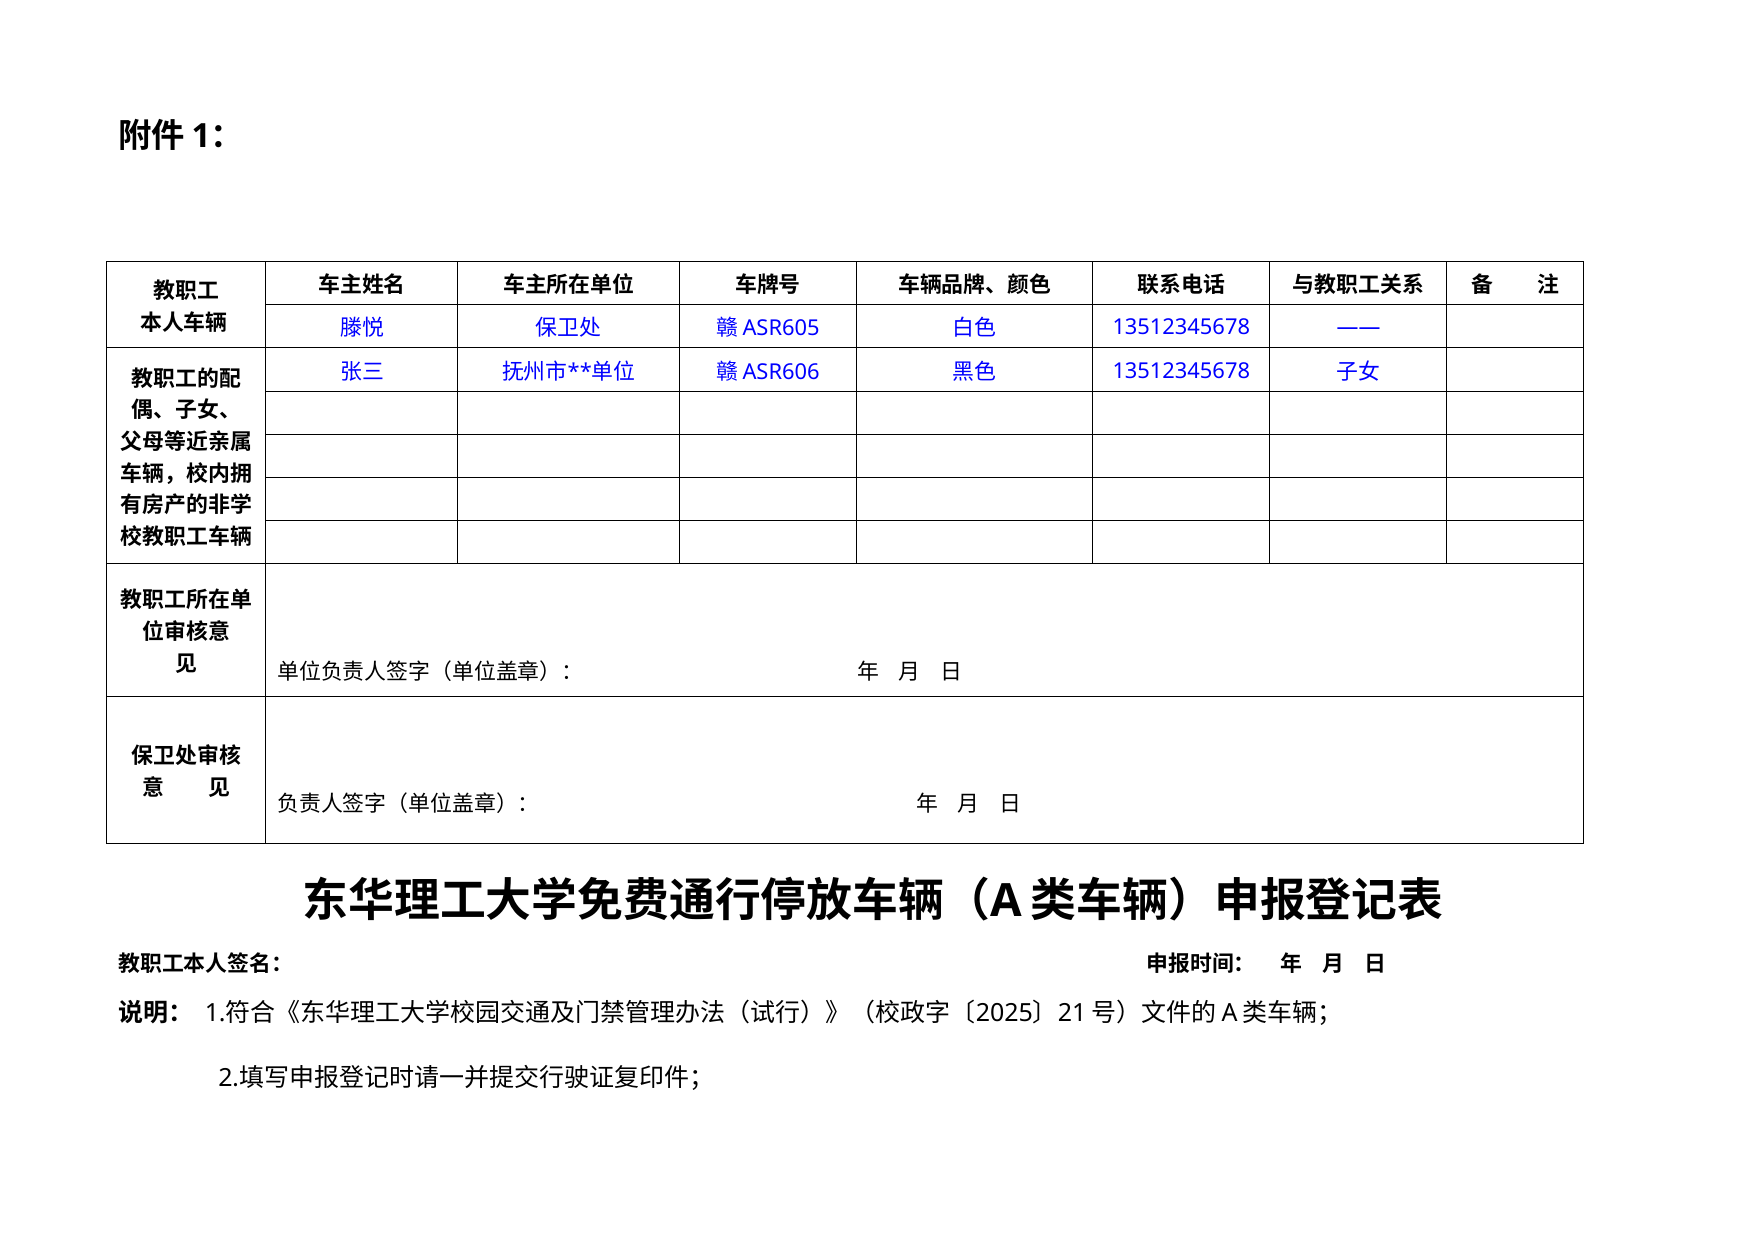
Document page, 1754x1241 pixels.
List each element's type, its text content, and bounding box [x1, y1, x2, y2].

table_cell [857, 435, 1092, 477]
table_cell [1447, 521, 1583, 563]
table_cell [1270, 392, 1446, 434]
table_cell [266, 435, 457, 477]
table_cell [857, 392, 1092, 434]
table_cell 子女 [1270, 348, 1446, 391]
table_cell 抚州市**单位 [458, 348, 679, 391]
table_cell 张三 [266, 348, 457, 391]
table_header 教职工 本人车辆 [107, 262, 265, 347]
table_cell 白色 [857, 305, 1092, 347]
table_cell 13512345678 [1093, 305, 1269, 347]
table_cell 负责人签字（单位盖章）： 年 月 日 [266, 697, 1583, 842]
text 2.填写申报登记时请一并提交行驶证复印件； [118, 1043, 1636, 1108]
table_cell [1270, 478, 1446, 520]
table_cell [458, 435, 679, 477]
table_cell [1093, 392, 1269, 434]
table_cell [680, 392, 856, 434]
table_cell 教职工所在单位审核意 见 [107, 564, 265, 696]
table_header 车辆品牌、颜色 [857, 262, 1092, 304]
table_cell 滕悦 [266, 305, 457, 347]
table_cell [680, 435, 856, 477]
table_cell 保卫处 [458, 305, 679, 347]
table_cell 黑色 [857, 348, 1092, 391]
table_header 车主所在单位 [458, 262, 679, 304]
table_cell [1093, 478, 1269, 520]
table_cell [857, 521, 1092, 563]
table_cell 赣ASR605 [680, 305, 856, 347]
table_cell 13512345678 [1093, 348, 1269, 391]
table_cell [266, 392, 457, 434]
table_header 车牌号 [680, 262, 856, 304]
table_header 备 注 [1447, 262, 1583, 304]
table_cell [1270, 435, 1446, 477]
table_cell [266, 478, 457, 520]
table_header 车主姓名 [266, 262, 457, 304]
text 东华理工大学免费通行停放车辆（A类车辆）申报登记表 [118, 165, 1636, 945]
table_cell [458, 521, 679, 563]
table_cell [1270, 521, 1446, 563]
table_cell ―― [1270, 305, 1446, 347]
table_cell [1093, 435, 1269, 477]
table_cell [1447, 392, 1583, 434]
table_cell [680, 478, 856, 520]
text 说明： 1.符合《东华理工大学校园交通及门禁管理办法（试行）》（校政字〔2025〕21号）文件的A类车辆； [118, 978, 1636, 1043]
table_cell [1093, 521, 1269, 563]
table_cell [1447, 348, 1583, 391]
table_cell [458, 478, 679, 520]
table_cell 赣ASR606 [680, 348, 856, 391]
table_cell [680, 521, 856, 563]
table_header 联系电话 [1093, 262, 1269, 304]
table_cell [266, 521, 457, 563]
text 教职工本人签名： 申报时间： 年 月 日 [118, 945, 1636, 978]
table_cell 保卫处审核 意 见 [107, 697, 265, 842]
table_cell [1447, 435, 1583, 477]
table_cell 教职工的配偶、子女、 父母等近亲属车辆，校内拥有房产的非学校教职工车辆 [107, 348, 265, 563]
table_cell 单位负责人签字（单位盖章）： 年 月 日 [266, 564, 1583, 696]
table_header 与教职工关系 [1270, 262, 1446, 304]
table_cell [458, 392, 679, 434]
table_cell [1447, 478, 1583, 520]
table_cell [1447, 305, 1583, 347]
text 附件1： [118, 100, 1636, 165]
table_cell [857, 478, 1092, 520]
